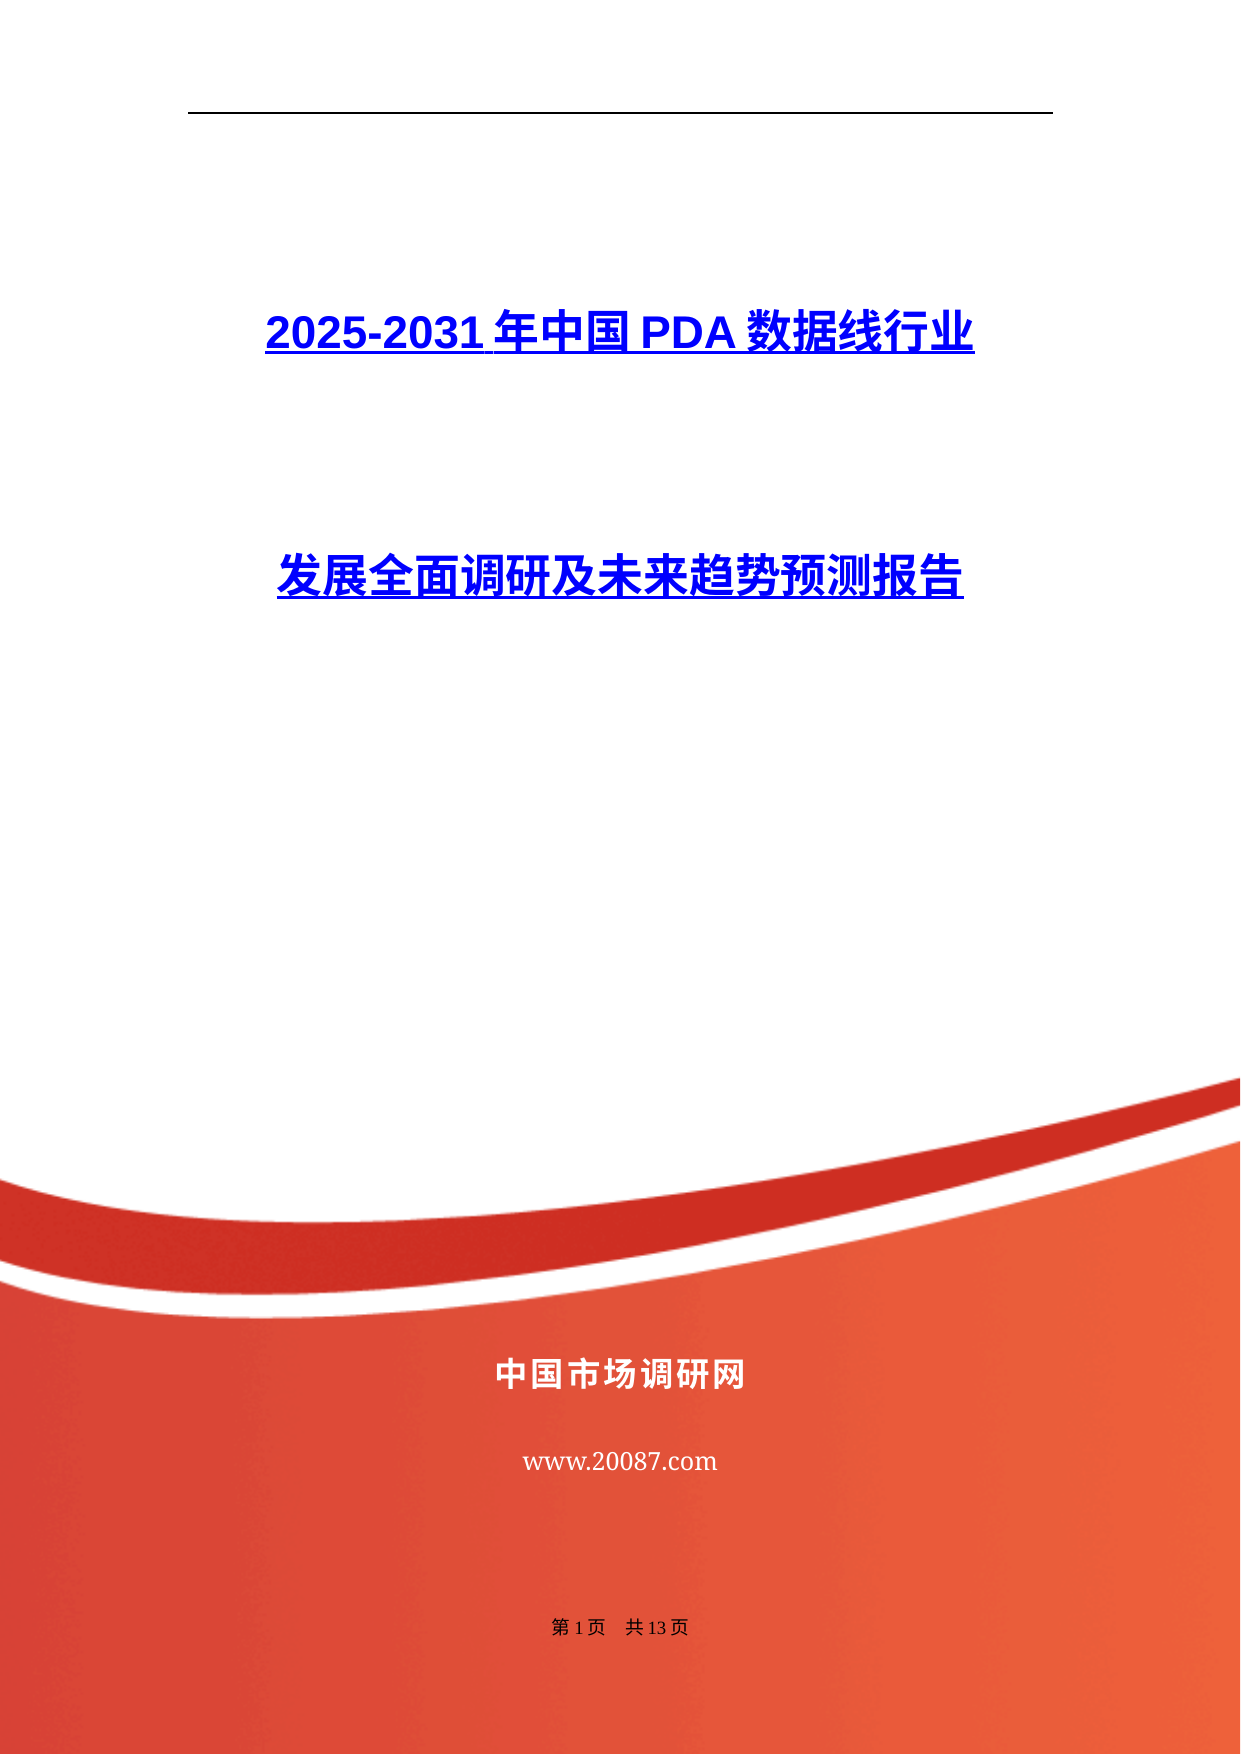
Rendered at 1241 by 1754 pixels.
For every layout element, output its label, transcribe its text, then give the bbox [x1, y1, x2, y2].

picture [0, 1006, 1241, 1754]
table_header 2025-2031年中国PDA数据线行业发展全面调研及未来趋势预测报告 [188, 207, 1053, 773]
text www.20087.com [187, 1428, 1053, 1493]
subtitle 中国市场调研网 [187, 1339, 1053, 1404]
